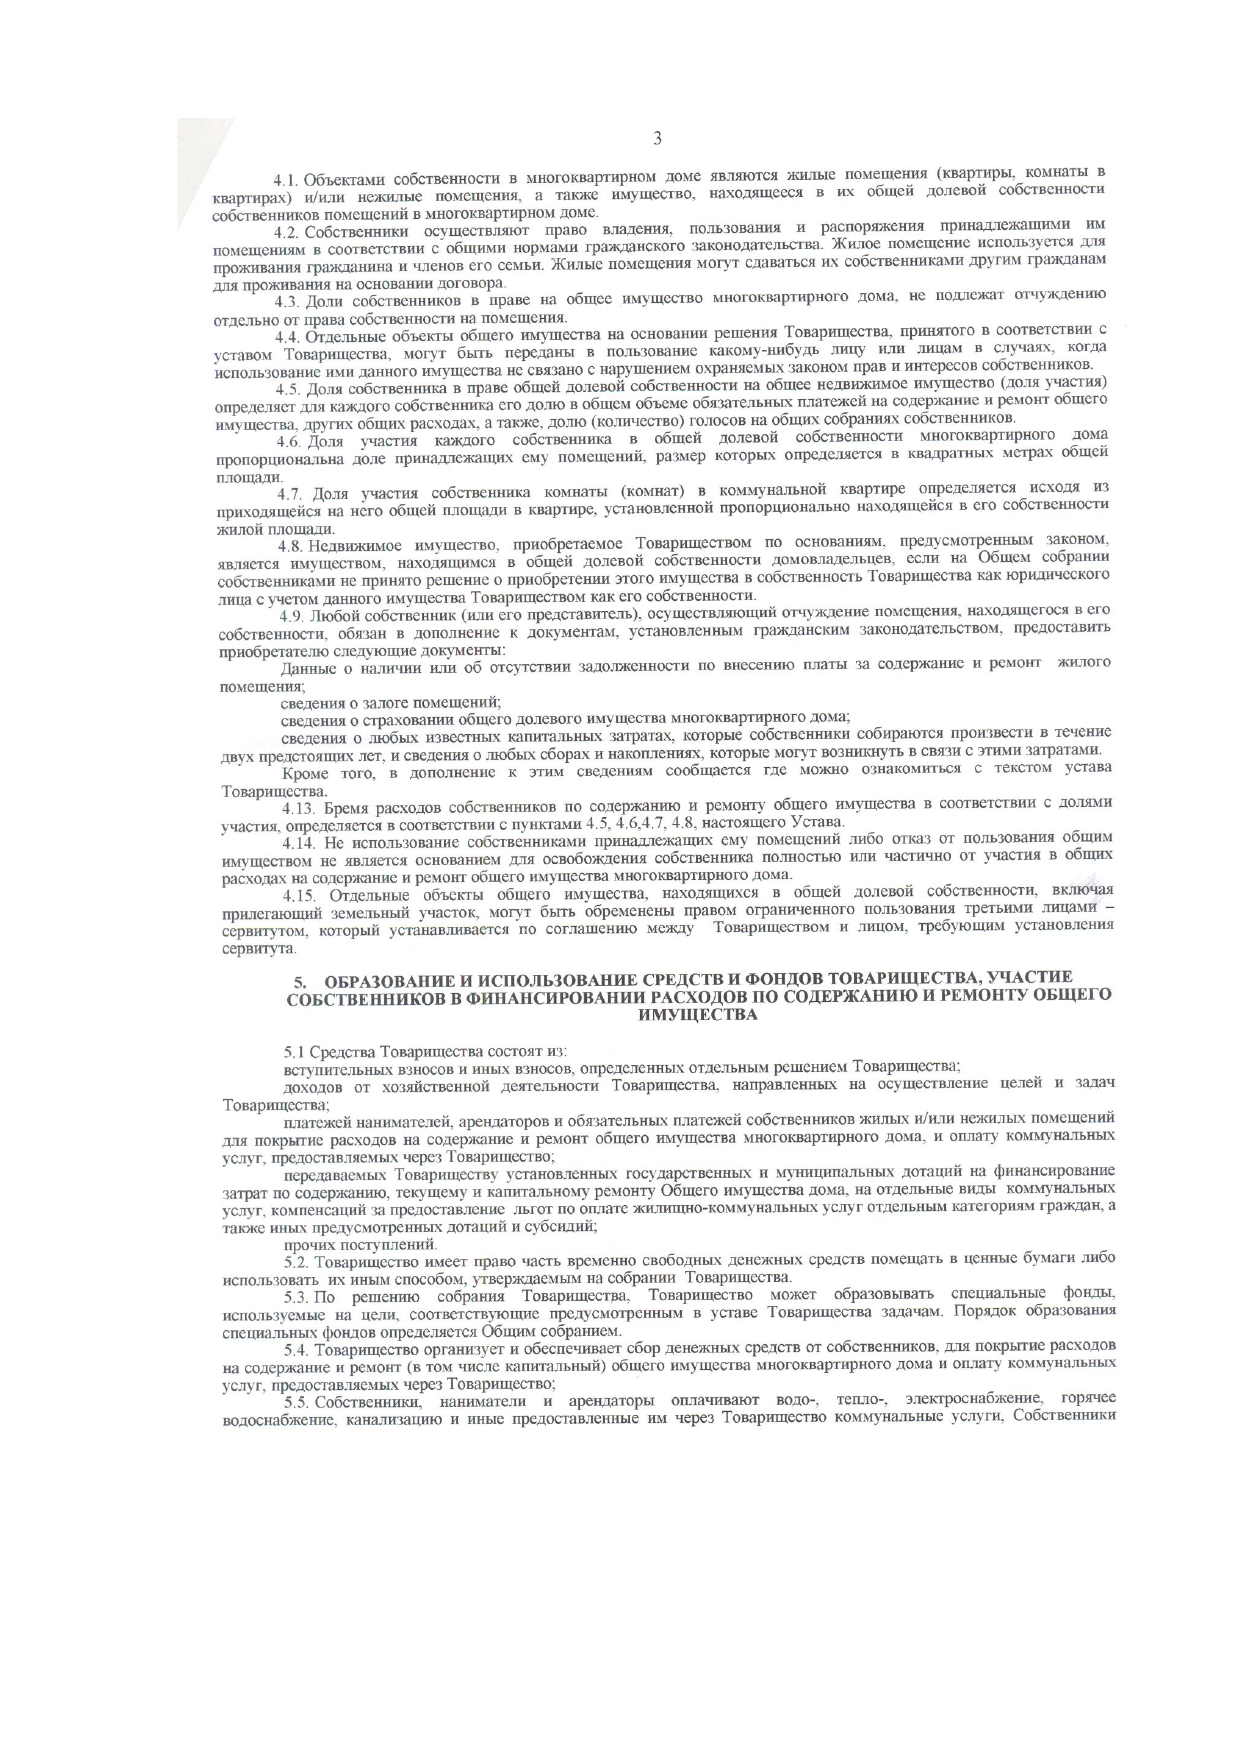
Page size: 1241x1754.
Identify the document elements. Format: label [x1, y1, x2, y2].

picture [177, 118, 1152, 1487]
